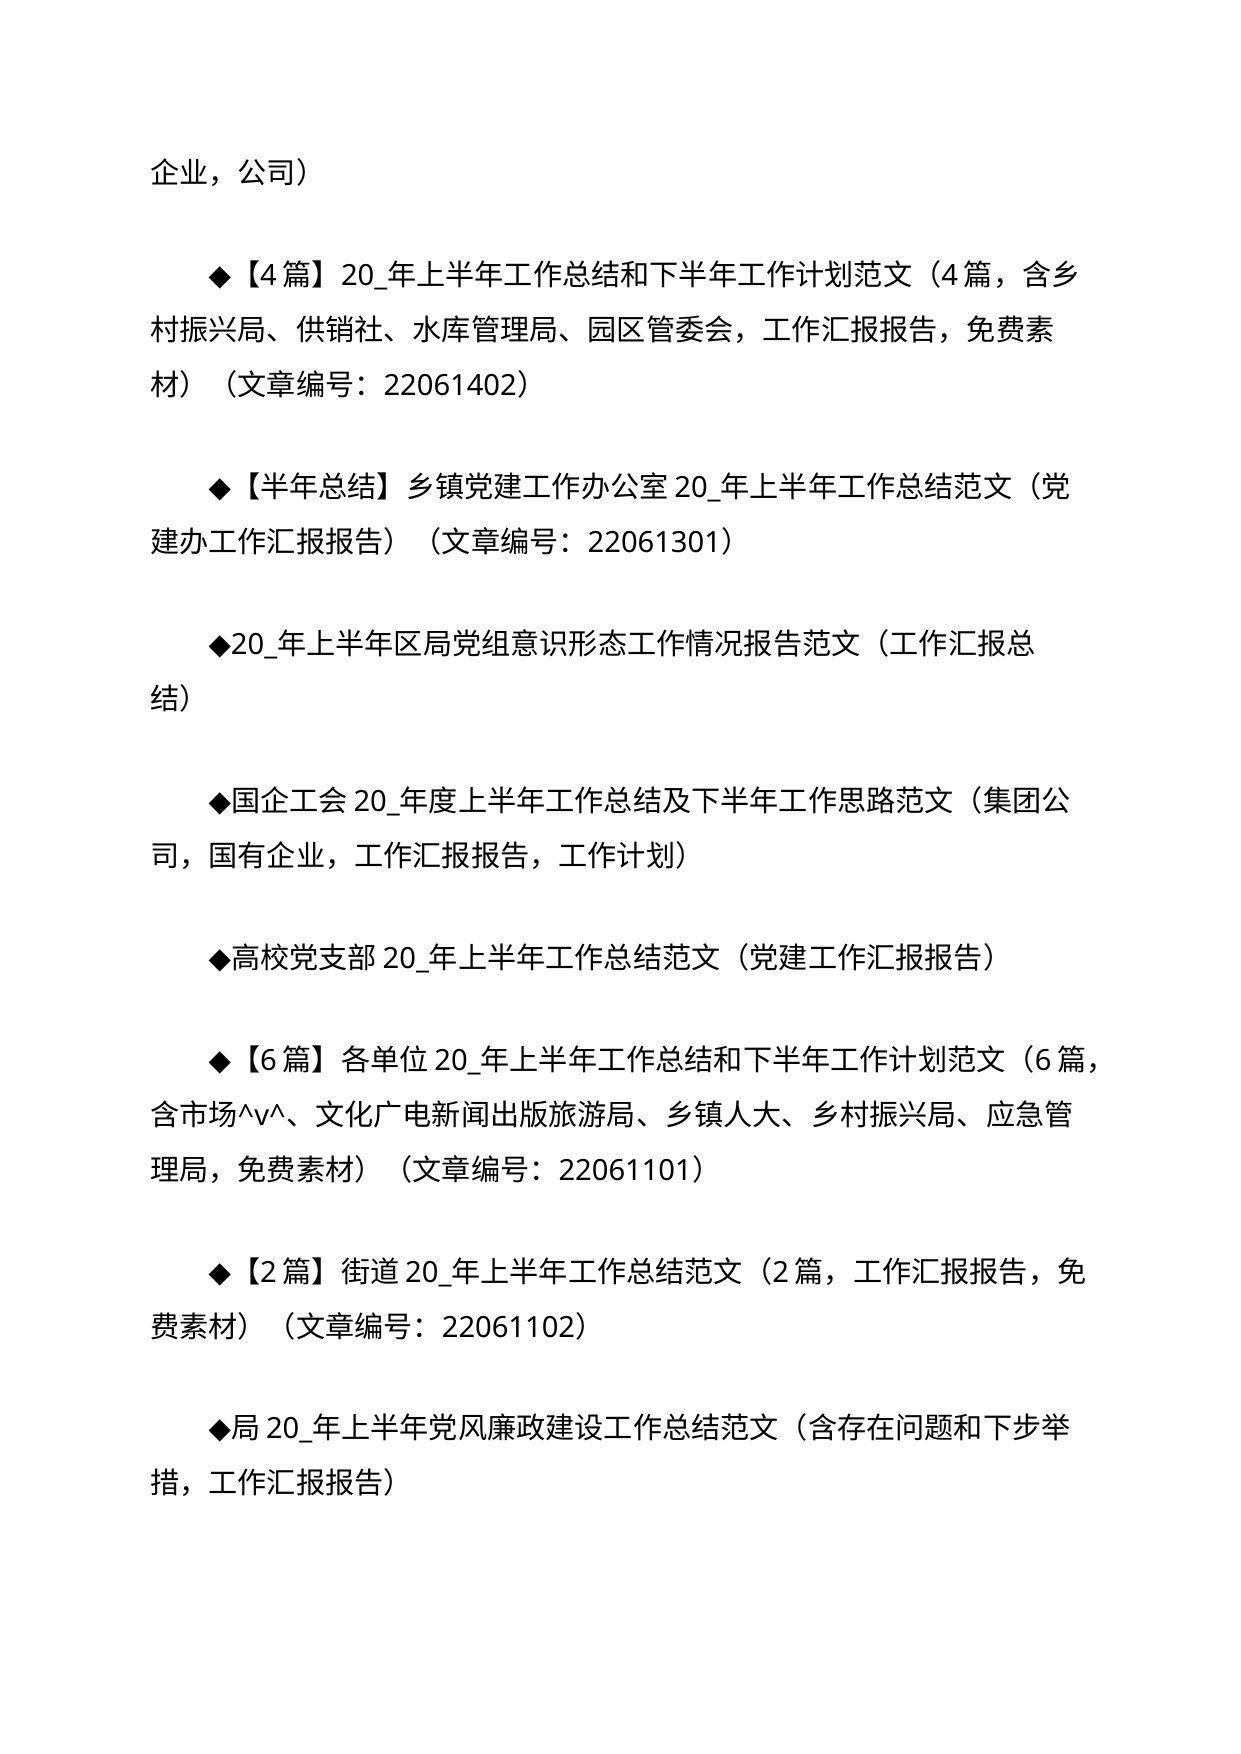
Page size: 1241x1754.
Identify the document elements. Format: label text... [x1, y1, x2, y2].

text ◆【4篇】20_年上半年工作总结和下半年工作计划范文（4篇，含乡村振兴局、供销社、水库管理局、园区管委会，工作汇报报告，免费素材）（文章编号：22061402） [150, 252, 1090, 404]
text ◆【2篇】街道20_年上半年工作总结范文（2篇，工作汇报报告，免费素材）（文章编号：22061102） [150, 1248, 1090, 1346]
text ◆20_年上半年区局党组意识形态工作情况报告范文（工作汇报总结） [150, 621, 1090, 718]
text ◆局20_年上半年党风廉政建设工作总结范文（含存在问题和下步举措，工作汇报报告） [150, 1405, 1090, 1502]
text ◆【半年总结】乡镇党建工作办公室20_年上半年工作总结范文（党建办工作汇报报告）（文章编号：22061301） [150, 464, 1090, 561]
text ◆【6篇】各单位20_年上半年工作总结和下半年工作计划范文（6篇，含市场^v^、文化广电新闻出版旅游局、乡镇人大、乡村振兴局、应急管理局，免费素材）（文章编号：22061101） [150, 1036, 1090, 1188]
text ◆高校党支部20_年上半年工作总结范文（党建工作汇报报告） [150, 934, 1090, 977]
text ◆国企工会20_年度上半年工作总结及下半年工作思路范文（集团公司，国有企业，工作汇报报告，工作计划） [150, 777, 1090, 875]
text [150, 150, 1090, 192]
